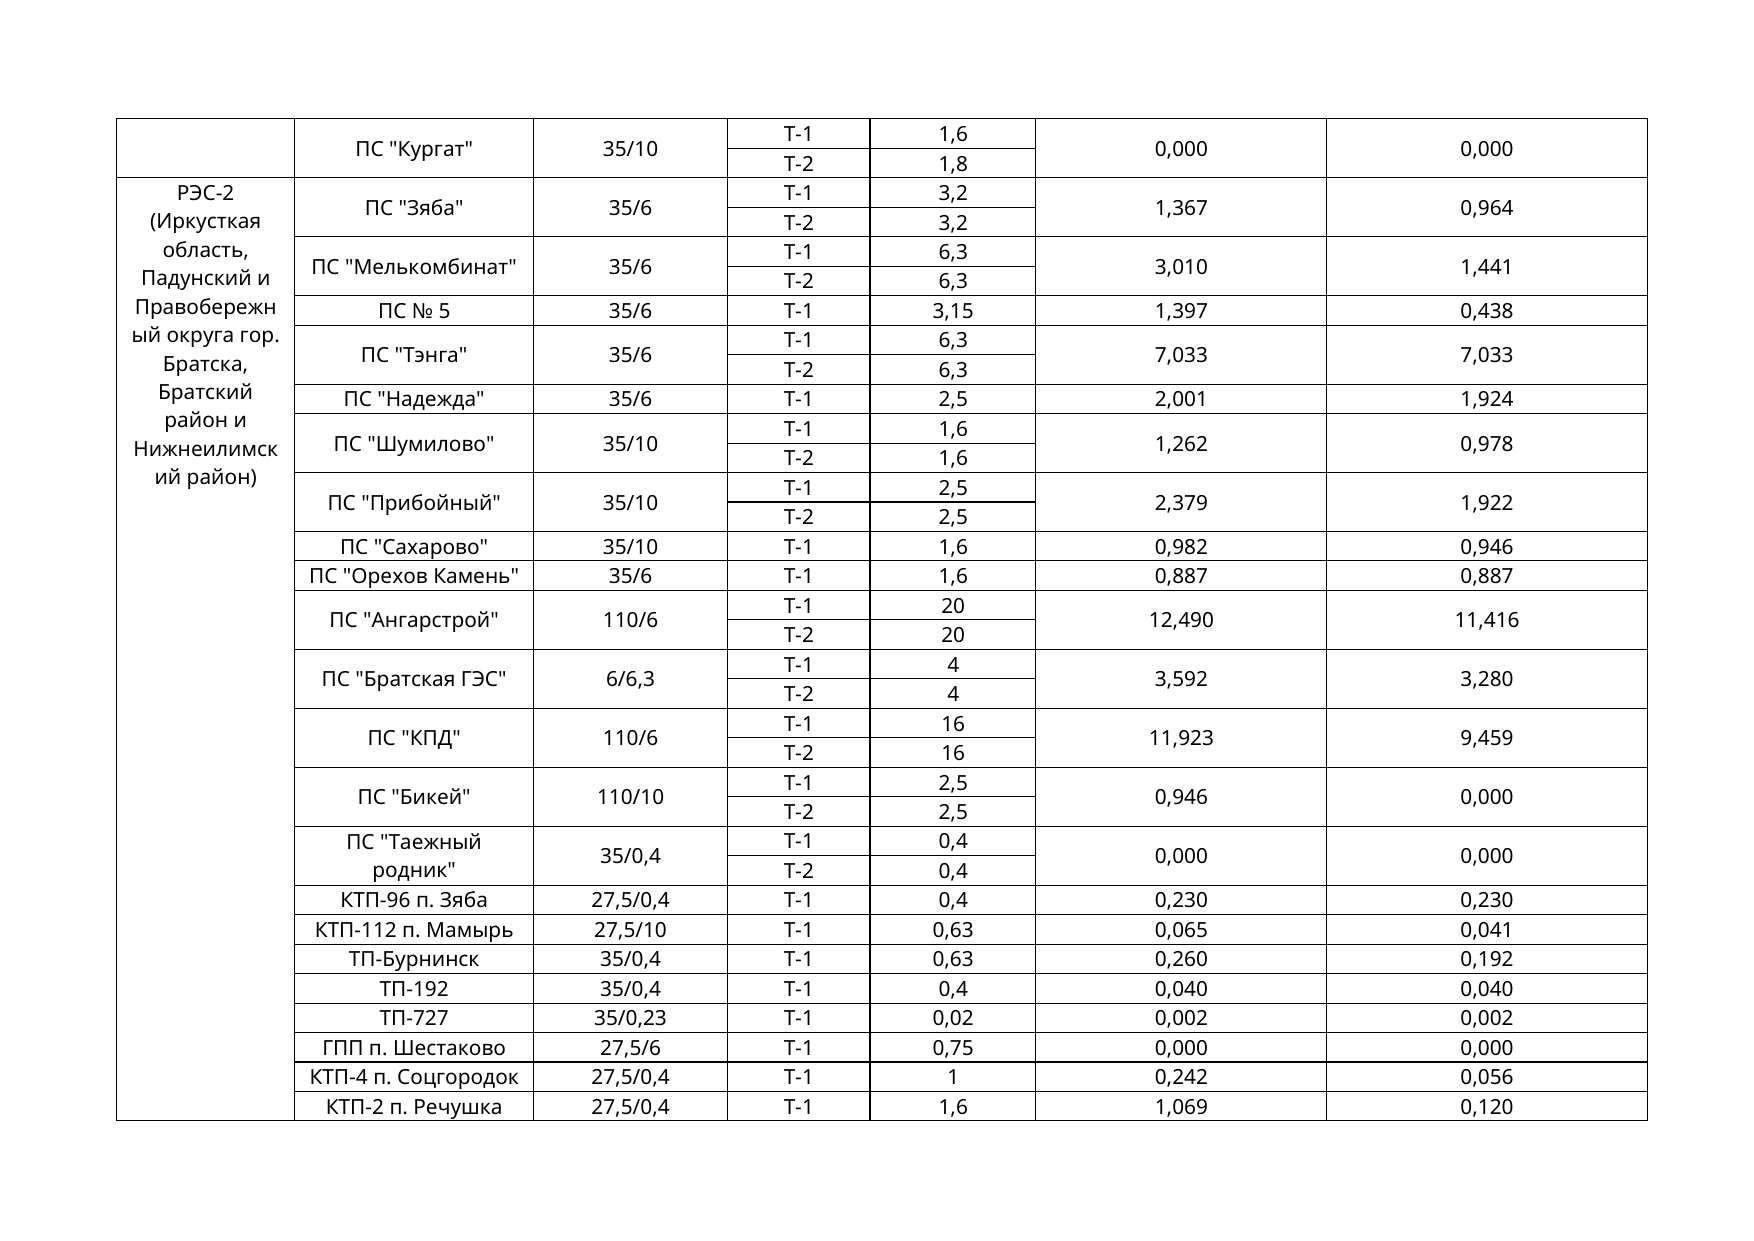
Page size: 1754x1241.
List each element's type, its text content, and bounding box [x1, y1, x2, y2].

table_cell 12,490 [1036, 591, 1326, 649]
table_cell 1,8 [871, 149, 1035, 177]
table_cell Т-1 [728, 650, 869, 678]
table_cell КТП-112 п. Мамырь [295, 915, 533, 943]
table_cell ПС "Ангарстрой" [295, 591, 533, 649]
table_cell 1,069 [1036, 1092, 1326, 1120]
table_cell 1,6 [871, 119, 1035, 148]
table_cell 11,416 [1327, 591, 1647, 649]
table_cell РЭС-2 (Иркусткая область, Падунский и Правобережный округа гор. Братска, Братский район и Нижнеилимский район) [117, 178, 294, 1120]
table_cell Т-1 [728, 326, 869, 354]
table_cell 35/10 [534, 414, 727, 472]
table_cell 0,4 [871, 856, 1035, 884]
table_cell 2,5 [871, 503, 1035, 531]
table_cell 0,040 [1327, 974, 1647, 1002]
table_cell 110/6 [534, 709, 727, 767]
table_cell Т-1 [728, 945, 869, 973]
table_cell 0,000 [1036, 119, 1326, 177]
table_cell 20 [871, 620, 1035, 649]
table_cell Т-1 [728, 414, 869, 442]
table_cell 0,4 [871, 974, 1035, 1002]
table_cell 0,946 [1036, 768, 1326, 826]
table_cell 2,379 [1036, 473, 1326, 531]
table_cell 2,5 [871, 768, 1035, 796]
table_cell Т-1 [728, 709, 869, 737]
table_cell Т-1 [728, 886, 869, 914]
table_cell 2,5 [871, 385, 1035, 413]
table_cell 35/10 [534, 473, 727, 531]
table_cell ПС "Надежда" [295, 385, 533, 413]
table_cell 0,978 [1327, 414, 1647, 472]
table_cell 35/6 [534, 237, 727, 295]
table_cell 6/6,3 [534, 650, 727, 708]
table_cell 110/10 [534, 768, 727, 826]
table_cell 6,3 [871, 326, 1035, 354]
table_cell Т-1 [728, 1004, 869, 1032]
table_cell 3,2 [871, 178, 1035, 207]
table_cell ПС "Мелькомбинат" [295, 237, 533, 295]
table_cell 2,5 [871, 797, 1035, 826]
table_cell ТП-727 [295, 1004, 533, 1032]
table_cell ПС "Сахарово" [295, 532, 533, 560]
table_cell 0,964 [1327, 178, 1647, 236]
table_cell 1,6 [871, 532, 1035, 560]
table_cell 0,260 [1036, 945, 1326, 973]
table_cell 0,230 [1036, 886, 1326, 914]
table_cell 6,3 [871, 237, 1035, 266]
table_cell 1,397 [1036, 296, 1326, 324]
table_cell 1,6 [871, 414, 1035, 442]
table_cell ПС "Бикей" [295, 768, 533, 826]
table_cell Т-1 [728, 178, 869, 207]
table_cell 2,001 [1036, 385, 1326, 413]
table_cell 1,6 [871, 444, 1035, 472]
table_cell 1,922 [1327, 473, 1647, 531]
table_cell Т-1 [728, 827, 869, 855]
table_cell ГПП п. Шестаково [295, 1033, 533, 1061]
table_cell 35/0,23 [534, 1004, 727, 1032]
table_cell Т-1 [728, 237, 869, 266]
table_cell 1,262 [1036, 414, 1326, 472]
table_cell 35/10 [534, 119, 727, 177]
table_cell 0,946 [1327, 532, 1647, 560]
table_cell КТП-2 п. Речушка [295, 1092, 533, 1120]
table_cell 0,982 [1036, 532, 1326, 560]
table_cell 0,230 [1327, 886, 1647, 914]
table_cell 6,3 [871, 355, 1035, 383]
table_cell 1,441 [1327, 237, 1647, 295]
table_cell ПС "Шумилово" [295, 414, 533, 472]
table_cell Т-2 [728, 620, 869, 649]
table_cell 1,6 [871, 561, 1035, 590]
table_cell ПС № 5 [295, 296, 533, 324]
table_cell 0,192 [1327, 945, 1647, 973]
table_cell Т-1 [728, 915, 869, 943]
table_cell ПС "Орехов Камень" [295, 561, 533, 590]
table_cell Т-1 [728, 385, 869, 413]
table_cell Т-1 [728, 473, 869, 501]
table_cell Т-2 [728, 856, 869, 884]
table_cell Т-2 [728, 503, 869, 531]
table_cell 4 [871, 650, 1035, 678]
table_cell 27,5/6 [534, 1033, 727, 1061]
table_cell Т-1 [728, 768, 869, 796]
table_cell 35/6 [534, 178, 727, 236]
table_cell 0,065 [1036, 915, 1326, 943]
table_cell 0,4 [871, 827, 1035, 855]
table_cell 0,000 [1036, 1033, 1326, 1061]
table_cell Т-1 [728, 591, 869, 619]
table_cell Т-2 [728, 679, 869, 708]
table_cell 27,5/0,4 [534, 1092, 727, 1120]
table_cell 4 [871, 679, 1035, 708]
table_cell 3,592 [1036, 650, 1326, 708]
table_cell 35/6 [534, 385, 727, 413]
table_cell Т-2 [728, 355, 869, 383]
table_cell 35/6 [534, 326, 727, 383]
table_cell Т-2 [728, 738, 869, 767]
table_cell 16 [871, 709, 1035, 737]
table_cell ТП-192 [295, 974, 533, 1002]
table_cell Т-2 [728, 208, 869, 236]
table_cell Т-2 [728, 797, 869, 826]
table_cell КТП-96 п. Зяба [295, 886, 533, 914]
table_cell ПС "КПД" [295, 709, 533, 767]
table_cell Т-1 [728, 119, 869, 148]
table_cell 35/10 [534, 532, 727, 560]
table_cell Т-1 [728, 532, 869, 560]
table_cell ПС "Зяба" [295, 178, 533, 236]
table_cell 35/0,4 [534, 945, 727, 973]
table_cell 0,4 [871, 886, 1035, 914]
table_cell 0,887 [1327, 561, 1647, 590]
table_cell 0,63 [871, 915, 1035, 943]
table_cell 27,5/0,4 [534, 1063, 727, 1091]
table_cell 0,887 [1036, 561, 1326, 590]
table_cell 0,041 [1327, 915, 1647, 943]
table_cell 11,923 [1036, 709, 1326, 767]
table_cell Т-1 [728, 296, 869, 324]
table_cell 1,924 [1327, 385, 1647, 413]
table_cell КТП-4 п. Соцгородок [295, 1063, 533, 1091]
table_cell 27,5/10 [534, 915, 727, 943]
table_cell 0,63 [871, 945, 1035, 973]
table_cell 3,280 [1327, 650, 1647, 708]
table_cell Т-2 [728, 267, 869, 295]
table_cell Т-1 [728, 974, 869, 1002]
table_cell 0,002 [1327, 1004, 1647, 1032]
table_cell 0,000 [1327, 119, 1647, 177]
table_cell 9,459 [1327, 709, 1647, 767]
table_cell 35/6 [534, 561, 727, 590]
table_cell 27,5/0,4 [534, 886, 727, 914]
table_cell 0,056 [1327, 1063, 1647, 1091]
table_cell 16 [871, 738, 1035, 767]
table_cell 7,033 [1327, 326, 1647, 383]
table_cell ПС "Кургат" [295, 119, 533, 177]
table_cell 3,15 [871, 296, 1035, 324]
table_cell 2,5 [871, 473, 1035, 501]
table_cell 0,438 [1327, 296, 1647, 324]
table_cell 0,040 [1036, 974, 1326, 1002]
table_cell 1 [871, 1063, 1035, 1091]
table_cell ПС "Братская ГЭС" [295, 650, 533, 708]
table_cell 0,002 [1036, 1004, 1326, 1032]
table_cell 6,3 [871, 267, 1035, 295]
table_cell 0,000 [1327, 768, 1647, 826]
table_cell Т-1 [728, 1092, 869, 1120]
table_cell 0,02 [871, 1004, 1035, 1032]
table_cell 35/0,4 [534, 827, 727, 884]
table_cell ТП-Бурнинск [295, 945, 533, 973]
table_cell 110/6 [534, 591, 727, 649]
table_cell 3,2 [871, 208, 1035, 236]
table_cell 7,033 [1036, 326, 1326, 383]
table_cell 0,000 [1327, 1033, 1647, 1061]
table_cell ПС "Тэнга" [295, 326, 533, 383]
table_cell ПС "Таежный родник" [295, 827, 533, 884]
table_cell 0,120 [1327, 1092, 1647, 1120]
table_cell 0,000 [1036, 827, 1326, 884]
table_cell Т-2 [728, 149, 869, 177]
table_cell 3,010 [1036, 237, 1326, 295]
table_cell ПС "Прибойный" [295, 473, 533, 531]
table_cell 1,367 [1036, 178, 1326, 236]
table_cell Т-1 [728, 1063, 869, 1091]
table_cell Т-1 [728, 1033, 869, 1061]
table_cell 1,6 [871, 1092, 1035, 1120]
table_cell 0,000 [1327, 827, 1647, 884]
table_cell Т-1 [728, 561, 869, 590]
table_cell Т-2 [728, 444, 869, 472]
table_cell 0,75 [871, 1033, 1035, 1061]
table_cell 35/6 [534, 296, 727, 324]
table_cell 20 [871, 591, 1035, 619]
table_cell 35/0,4 [534, 974, 727, 1002]
table_cell 0,242 [1036, 1063, 1326, 1091]
